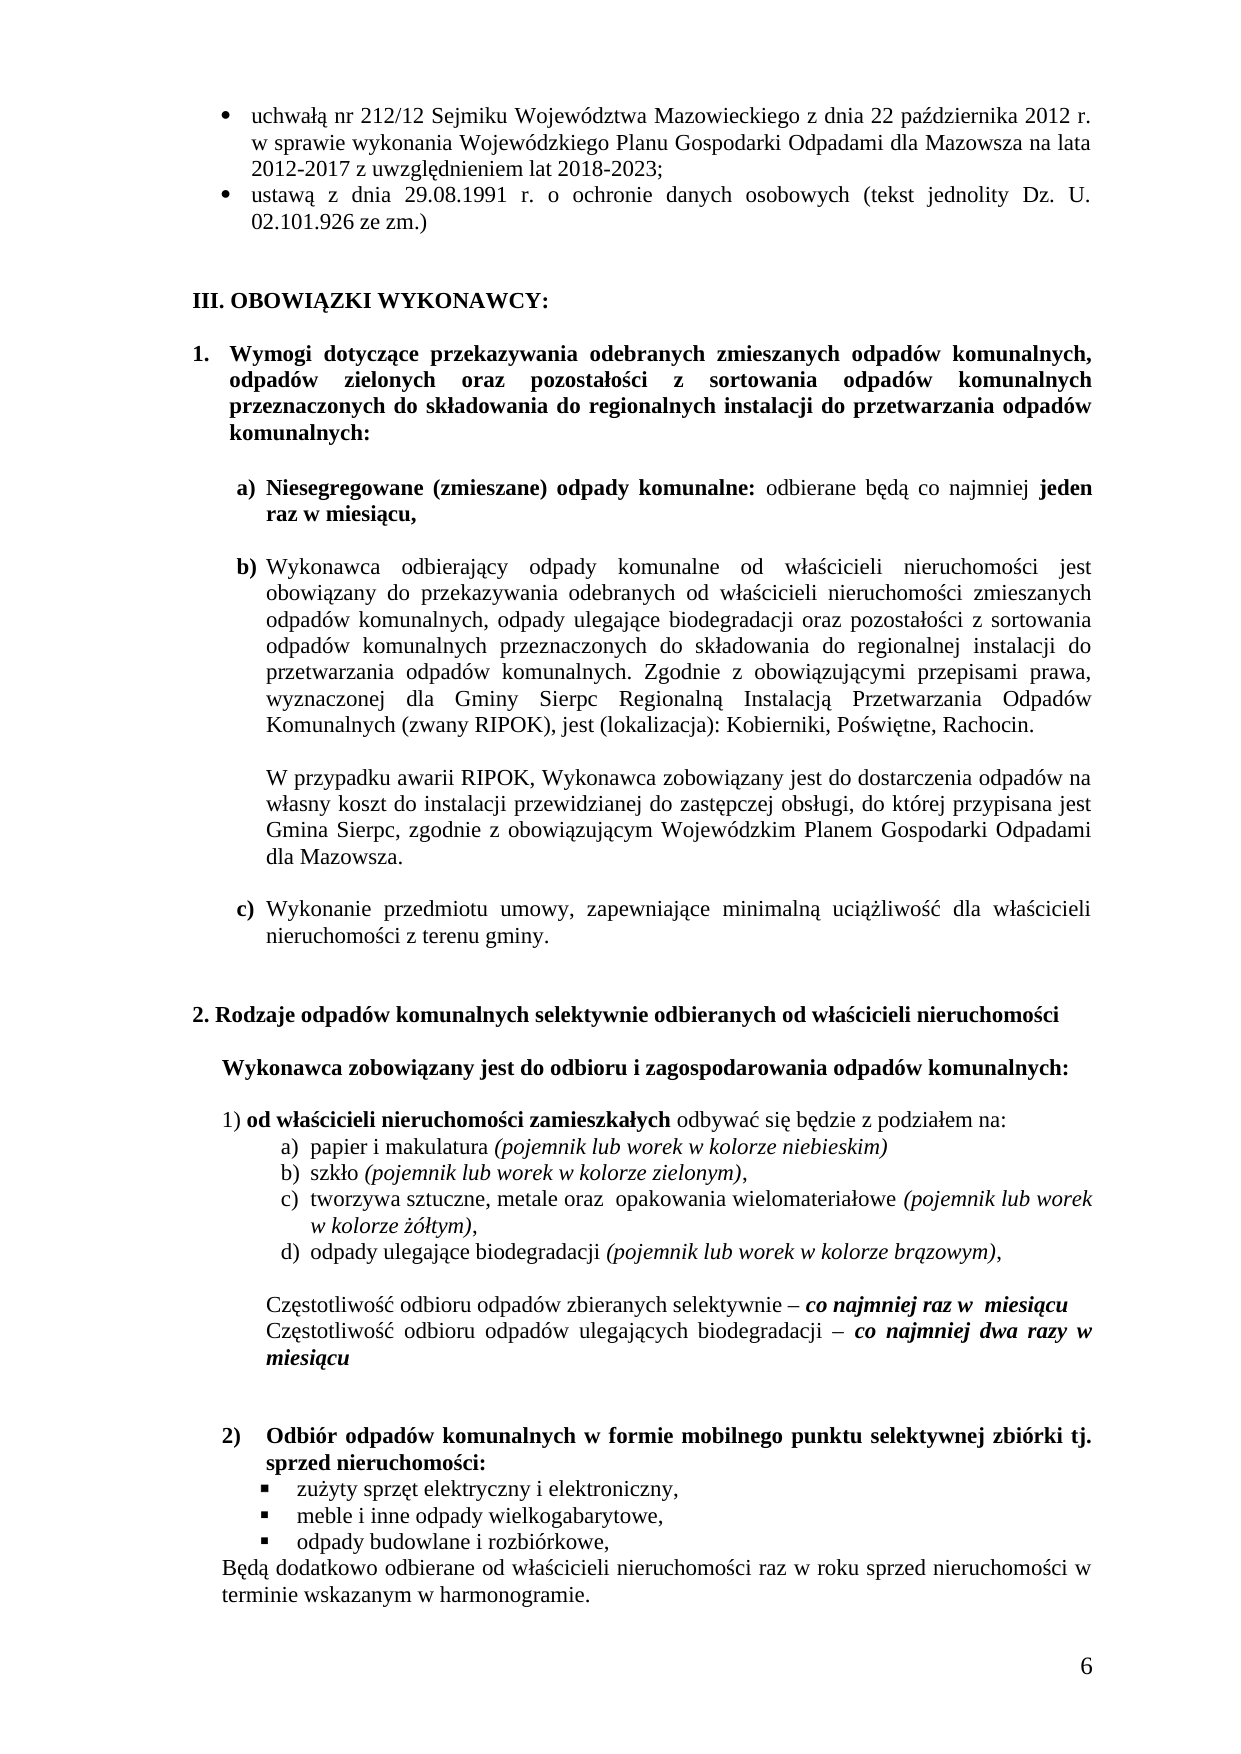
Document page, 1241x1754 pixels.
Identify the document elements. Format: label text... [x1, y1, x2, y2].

text Wykonawca zobowiązany jest do odbioru i zagospodarowania odpadów komunalnych: [222, 1054, 1092, 1080]
list Wymogi dotyczące przekazywania odebranych zmieszanych odpadów komunalnych, odpadów zielonych oraz pozostałości z sortowania odpadów komunalnych przeznaczonych do składowania do regionalnych instalacji do przetwarzania odpadów komunalnych: [192, 340, 1092, 445]
list tworzywa sztuczne, metale oraz opakowania wielomateriałowe (pojemnik lub worek w kolorze żółtym), [281, 1185, 1092, 1238]
list Odbiór odpadów komunalnych w formie mobilnego punktu selektywnej zbiórki tj. sprzed nieruchomości: [222, 1423, 1092, 1475]
list ustawą z dnia 29.08.1991 r. o ochronie danych osobowych (tekst jednolity Dz. U. 02.101.926 ze zm.) [222, 182, 1092, 234]
list szkło (pojemnik lub worek w kolorze zielonym), [281, 1159, 1092, 1185]
text 1) od właścicieli nieruchomości zamieszkałych odbywać się będzie z podziałem na: [222, 1106, 1092, 1133]
list Niesegregowane (zmieszane) odpady komunalne: odbierane będą co najmniej jeden raz w miesiącu, [236, 474, 1092, 527]
list zużyty sprzęt elektryczny i elektroniczny, [259, 1475, 1092, 1502]
text Częstotliwość odbioru odpadów zbieranych selektywnie – co najmniej raz w miesiącu [266, 1291, 1092, 1317]
list odpady budowlane i rozbiórkowe, [259, 1528, 1092, 1554]
list odpady ulegające biodegradacji (pojemnik lub worek w kolorze brązowym), [281, 1238, 1092, 1264]
list papier i makulatura (pojemnik lub worek w kolorze niebieskim) [281, 1133, 1092, 1159]
list meble i inne odpady wielkogabarytowe, [259, 1502, 1092, 1528]
list Wykonanie przedmiotu umowy, zapewniające minimalną uciążliwość dla właścicieli nieruchomości z terenu gminy. [236, 896, 1092, 948]
list uchwałą nr 212/12 Sejmiku Województwa Mazowieckiego z dnia 22 października 2012 r. w sprawie wykonania Wojewódzkiego Planu Gospodarki Odpadami dla Mazowsza na lata 2012-2017 z uwzględnieniem lat 2018-2023; [222, 102, 1092, 182]
text III. OBOWIĄZKI WYKONAWCY: [192, 287, 1092, 313]
text 2. Rodzaje odpadów komunalnych selektywnie odbieranych od właścicieli nieruchomości [192, 1001, 1092, 1027]
text Częstotliwość odbioru odpadów ulegających biodegradacji – co najmniej dwa razy w miesiącu [266, 1317, 1092, 1370]
text Będą dodatkowo odbierane od właścicieli nieruchomości raz w roku sprzed nieruchomości w terminie wskazanym w harmonogramie. [222, 1554, 1092, 1607]
text W przypadku awarii RIPOK, Wykonawca zobowiązany jest do dostarczenia odpadów na własny koszt do instalacji przewidzianej do zastępczej obsługi, do której przypisana jest Gmina Sierpc, zgodnie z obowiązującym Wojewódzkim Planem Gospodarki Odpadami dla Mazowsza. [266, 764, 1092, 869]
list Wykonawca odbierający odpady komunalne od właścicieli nieruchomości jest obowiązany do przekazywania odebranych od właścicieli nieruchomości zmieszanych odpadów komunalnych, odpady ulegające biodegradacji oraz pozostałości z sortowania odpadów komunalnych przeznaczonych do składowania do regionalnej instalacji do przetwarzania odpadów komunalnych. Zgodnie z obowiązującymi przepisami prawa, wyznaczonej dla Gminy Sierpc Regionalną Instalacją Przetwarzania Odpadów Komunalnych (zwany RIPOK), jest (lokalizacja): Kobierniki, Poświętne, Rachocin. [236, 553, 1092, 737]
